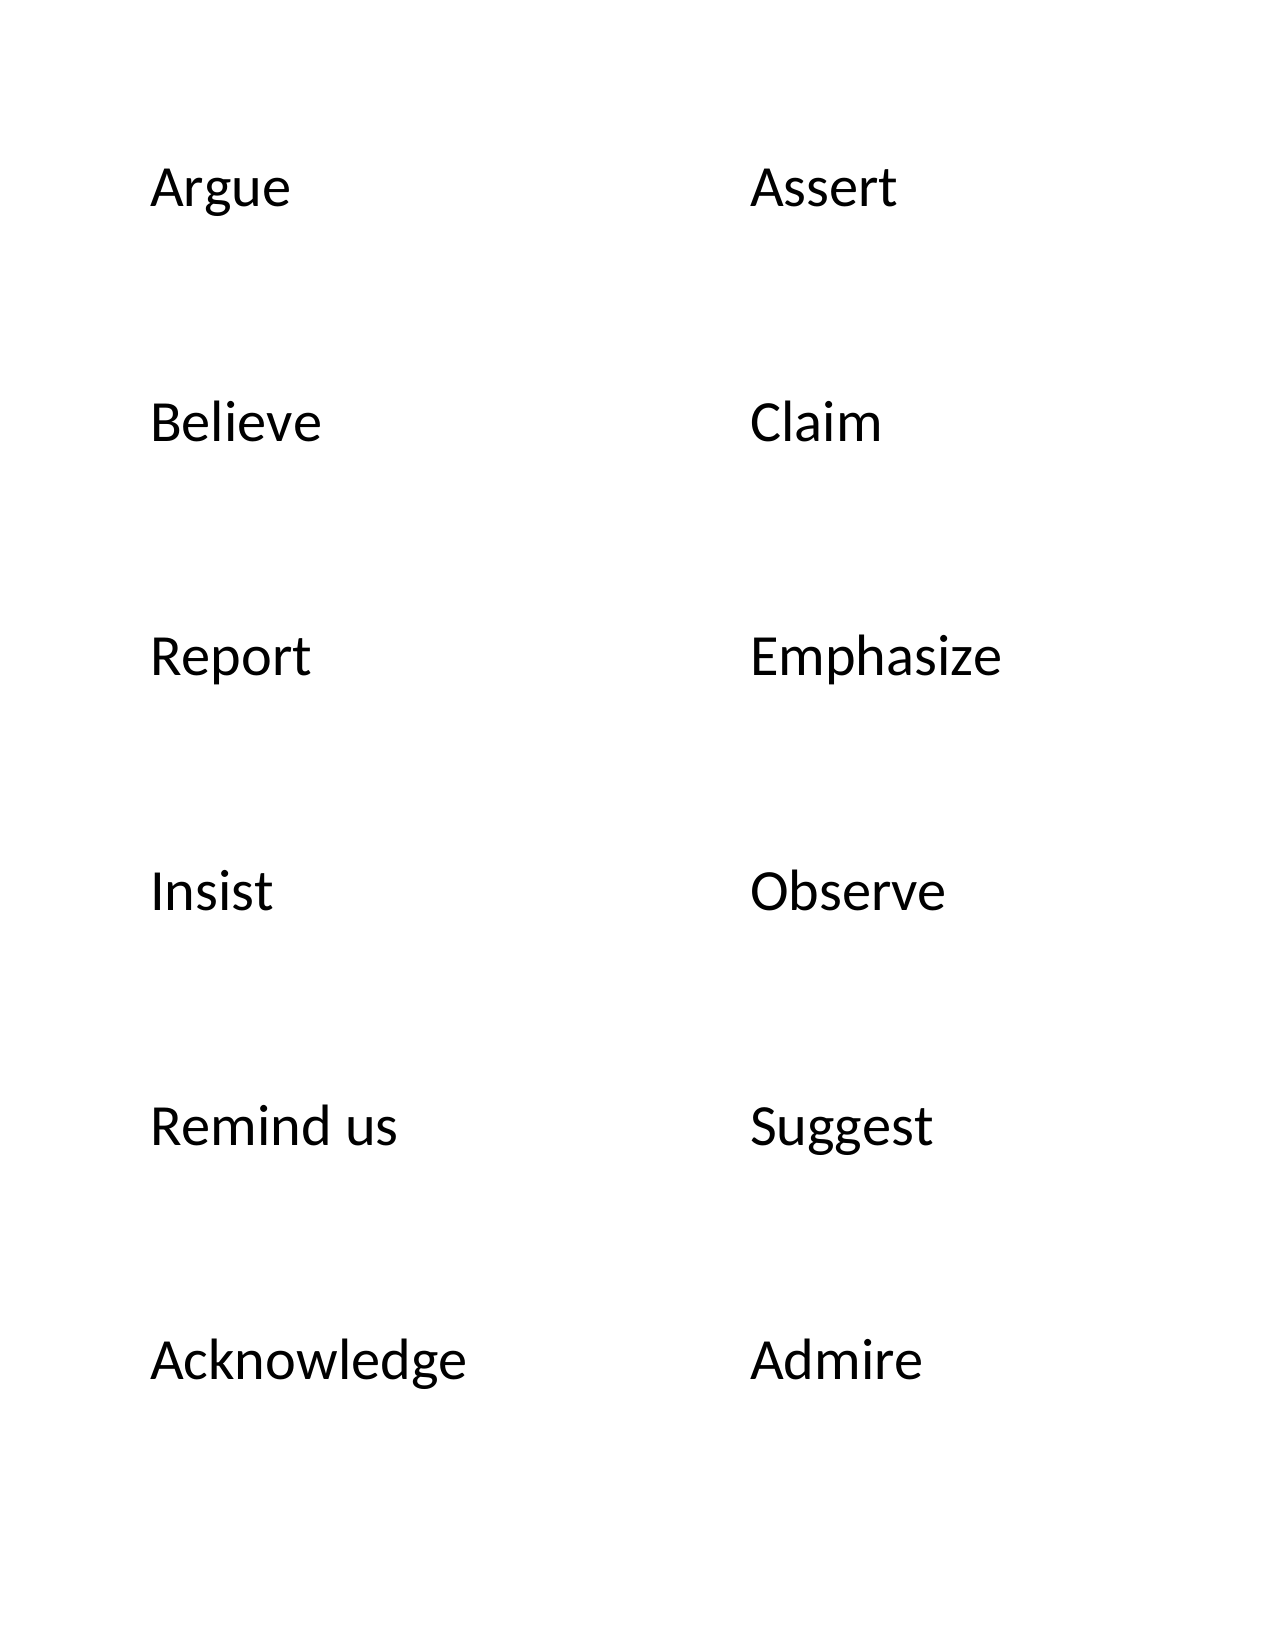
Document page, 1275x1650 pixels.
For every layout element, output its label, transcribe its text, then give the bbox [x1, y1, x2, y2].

text Argue Assert [150, 150, 1125, 221]
text Report Emphasize [150, 619, 1125, 690]
text Believe Claim [150, 384, 1125, 456]
text Remind us Suggest [150, 1088, 1125, 1159]
text Acknowledge Admire [150, 1323, 1125, 1394]
text Insist Observe [150, 854, 1125, 925]
